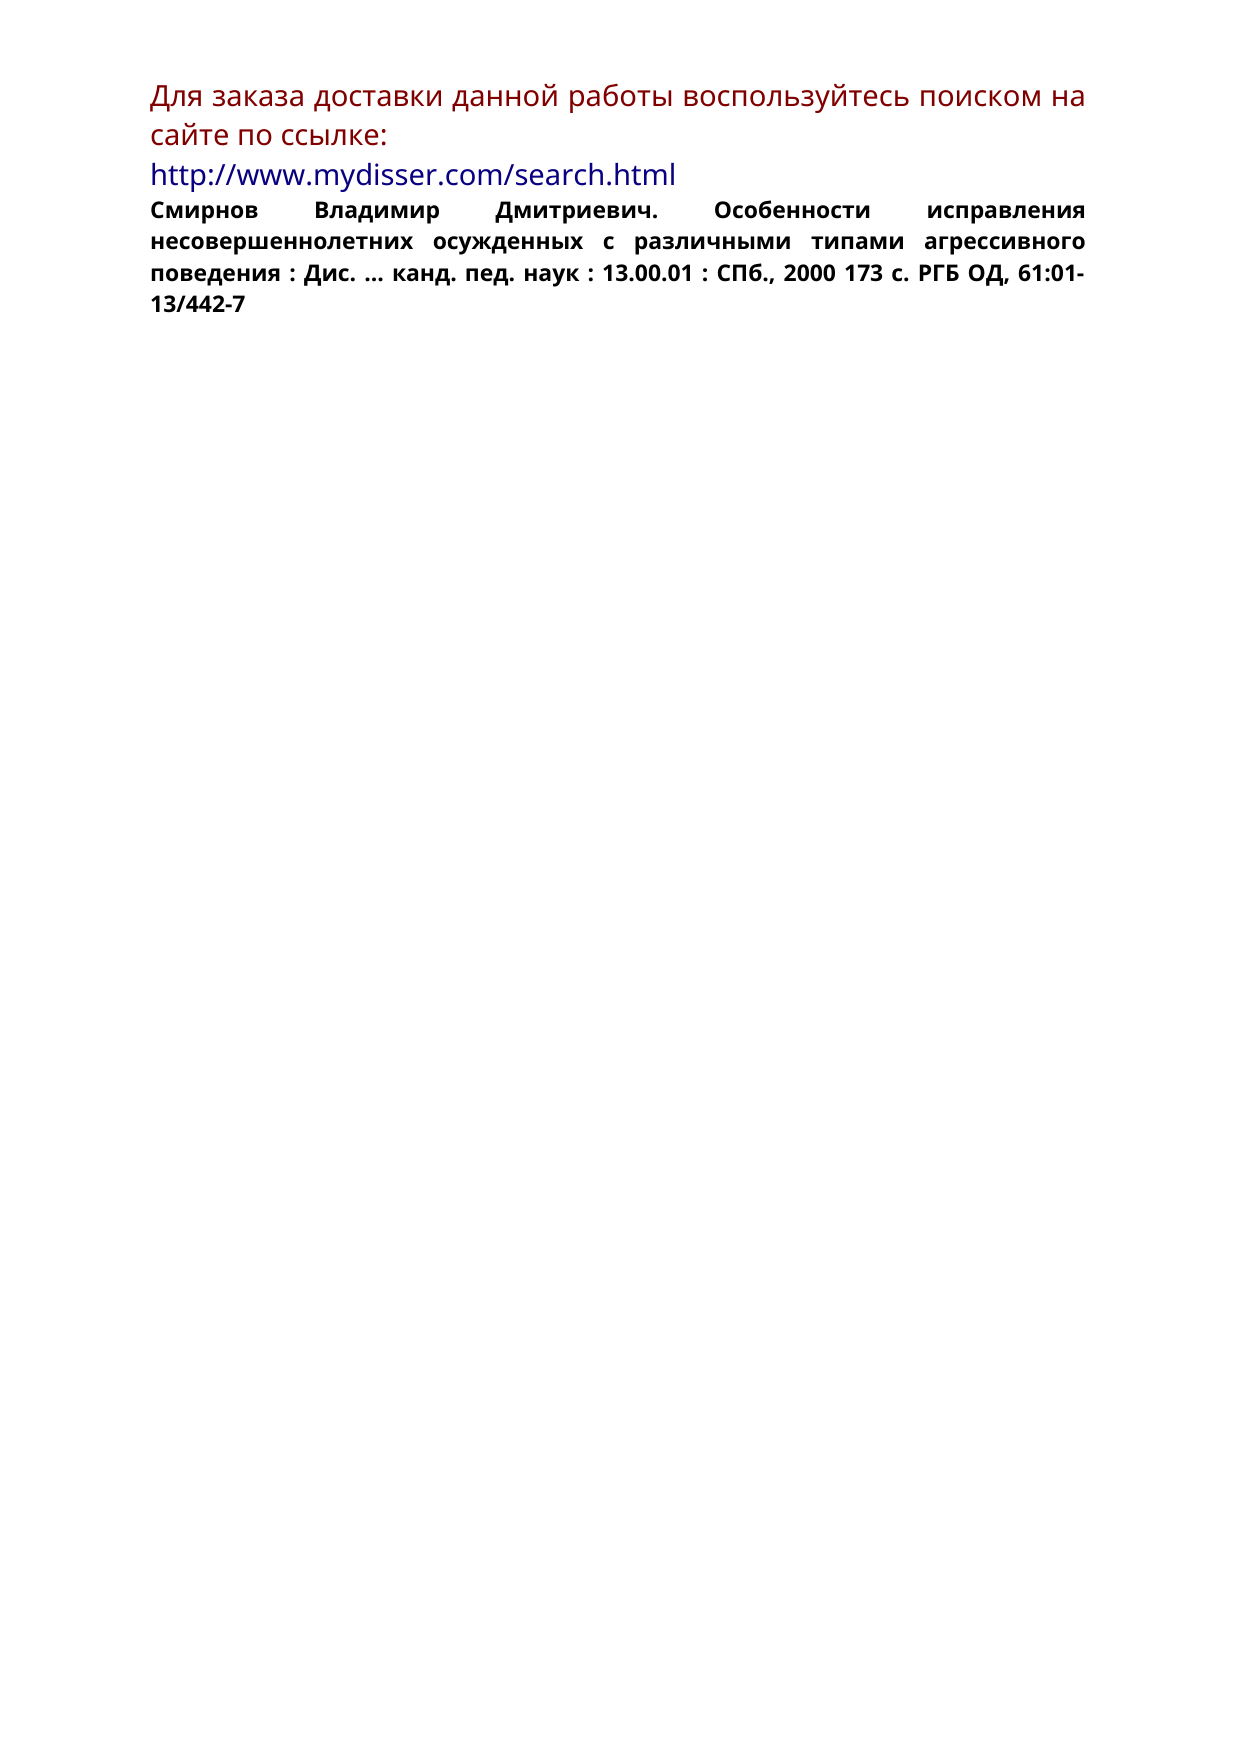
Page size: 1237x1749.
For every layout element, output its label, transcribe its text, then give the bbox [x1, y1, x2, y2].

text Смирнов Владимир Дмитриевич. Особенности исправления несовершеннолетних осужденных с различными типами агрессивного поведения : Дис. ... канд. пед. наук : 13.00.01 : СПб., 2000 173 c. РГБ ОД, 61:01-13/442-7 [150, 194, 1086, 319]
